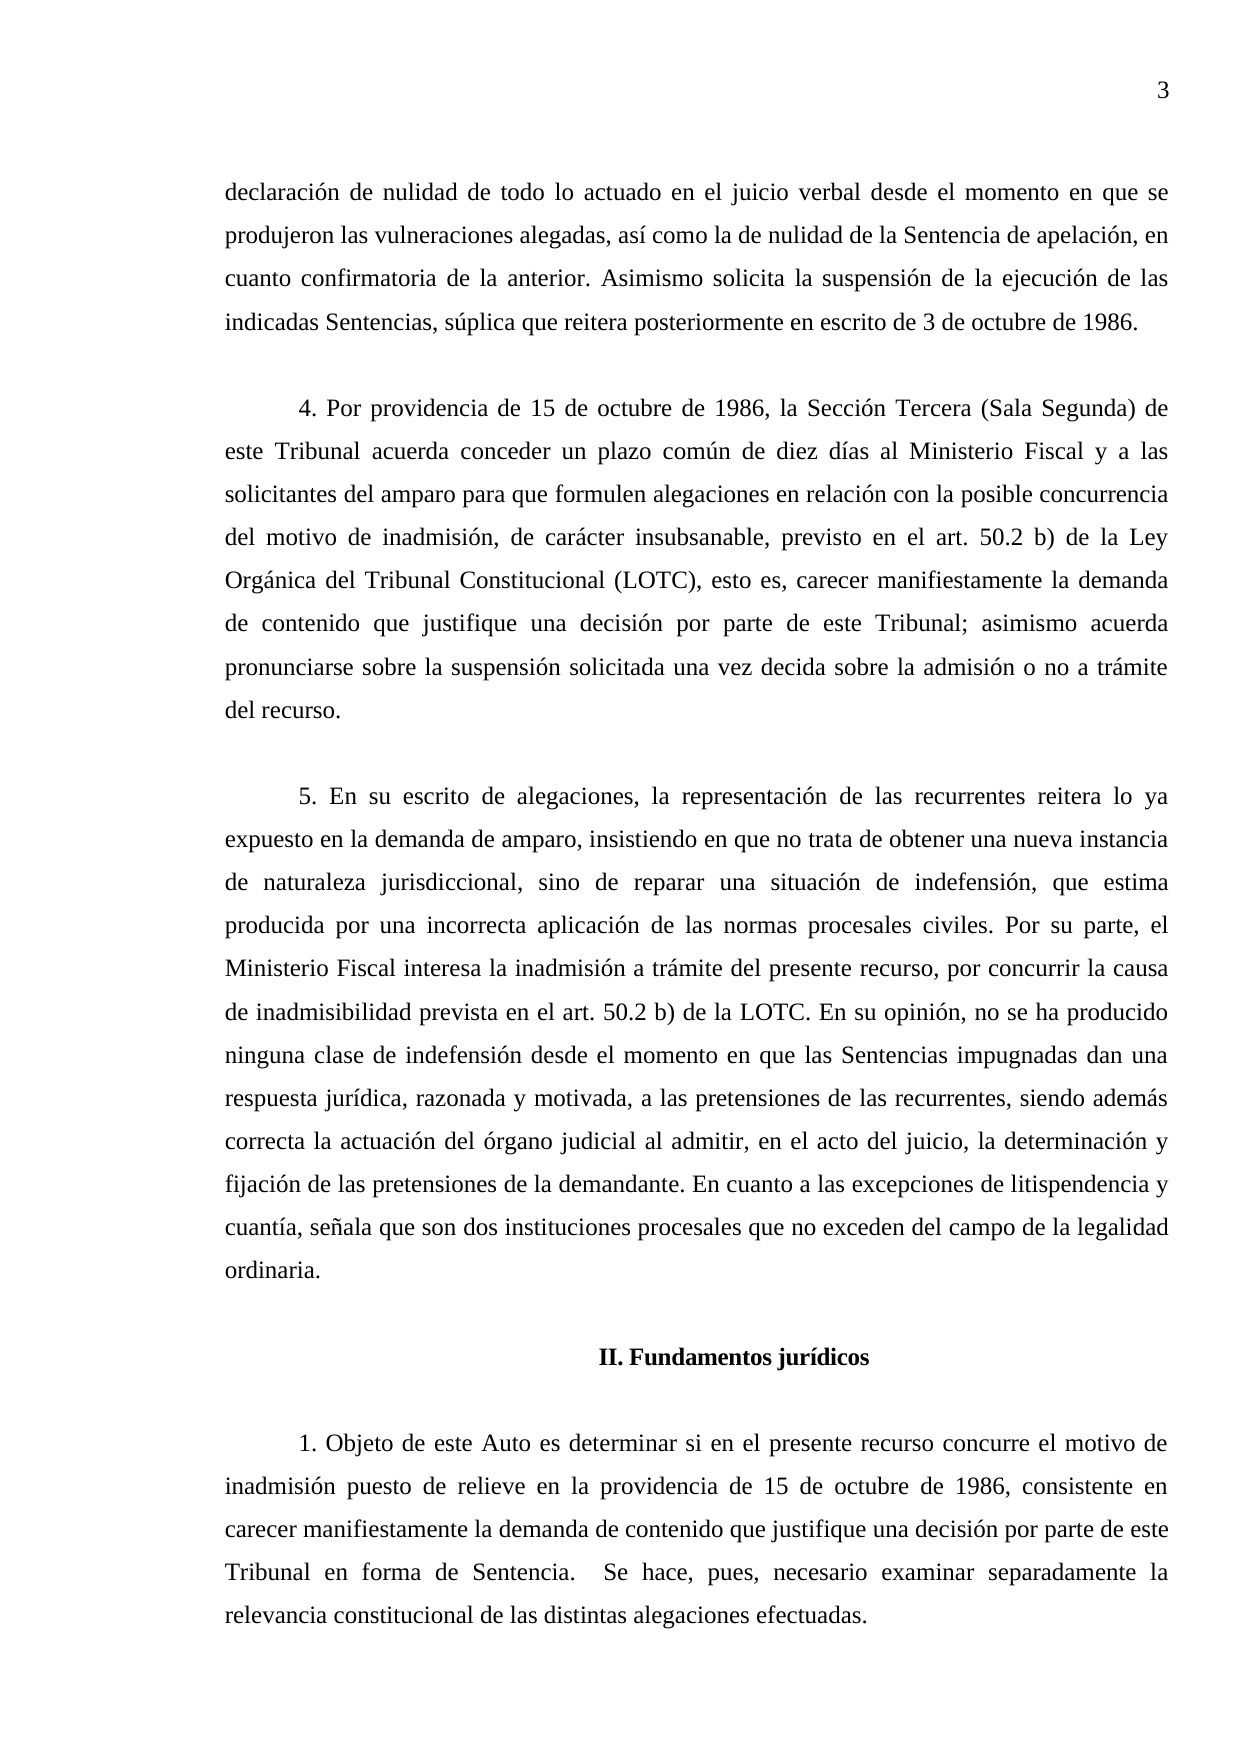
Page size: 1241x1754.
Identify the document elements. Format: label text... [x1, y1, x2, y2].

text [224, 177, 1169, 335]
text 4. Por providencia de 15 de octubre de 1986, la Sección Tercera (Sala Segunda) de este Tribunal acuerda conceder un plazo común de diez días al Ministerio Fiscal y a las solicitantes del amparo para que formulen alegaciones en relación con la posible concurrencia del motivo de inadmisión, de carácter insubsanable, previsto en el art. 50.2 b) de la Ley Orgánica del Tribunal Constitucional (LOTC), esto es, carecer manifiestamente la demanda de contenido que justifique una decisión por parte de este Tribunal; asimismo acuerda pronunciarse sobre la suspensión solicitada una vez decida sobre la admisión o no a trámite del recurso. [224, 393, 1169, 723]
subtitle II. Fundamentos jurídicos [224, 1342, 1169, 1370]
text 5. En su escrito de alegaciones, la representación de las recurrentes reitera lo ya expuesto en la demanda de amparo, insistiendo en que no trata de obtener una nueva instancia de naturaleza jurisdiccional, sino de reparar una situación de indefensión, que estima producida por una incorrecta aplicación de las normas procesales civiles. Por su parte, el Ministerio Fiscal interesa la inadmisión a trámite del presente recurso, por concurrir la causa de inadmisibilidad prevista en el art. 50.2 b) de la LOTC. En su opinión, no se ha producido ninguna clase de indefensión desde el momento en que las Sentencias impugnadas dan una respuesta jurídica, razonada y motivada, a las pretensiones de las recurrentes, siendo además correcta la actuación del órgano judicial al admitir, en el acto del juicio, la determinación y fijación de las pretensiones de la demandante. En cuanto a las excepciones de litispendencia y cuantía, señala que son dos instituciones procesales que no exceden del campo de la legalidad ordinaria. [224, 781, 1169, 1284]
text 1. Objeto de este Auto es determinar si en el presente recurso concurre el motivo de inadmisión puesto de relieve en la providencia de 15 de octubre de 1986, consistente en carecer manifiestamente la demanda de contenido que justifique una decisión por parte de este Tribunal en forma de Sentencia. Se hace, pues, necesario examinar separadamente la relevancia constitucional de las distintas alegaciones efectuadas. [224, 1428, 1169, 1629]
